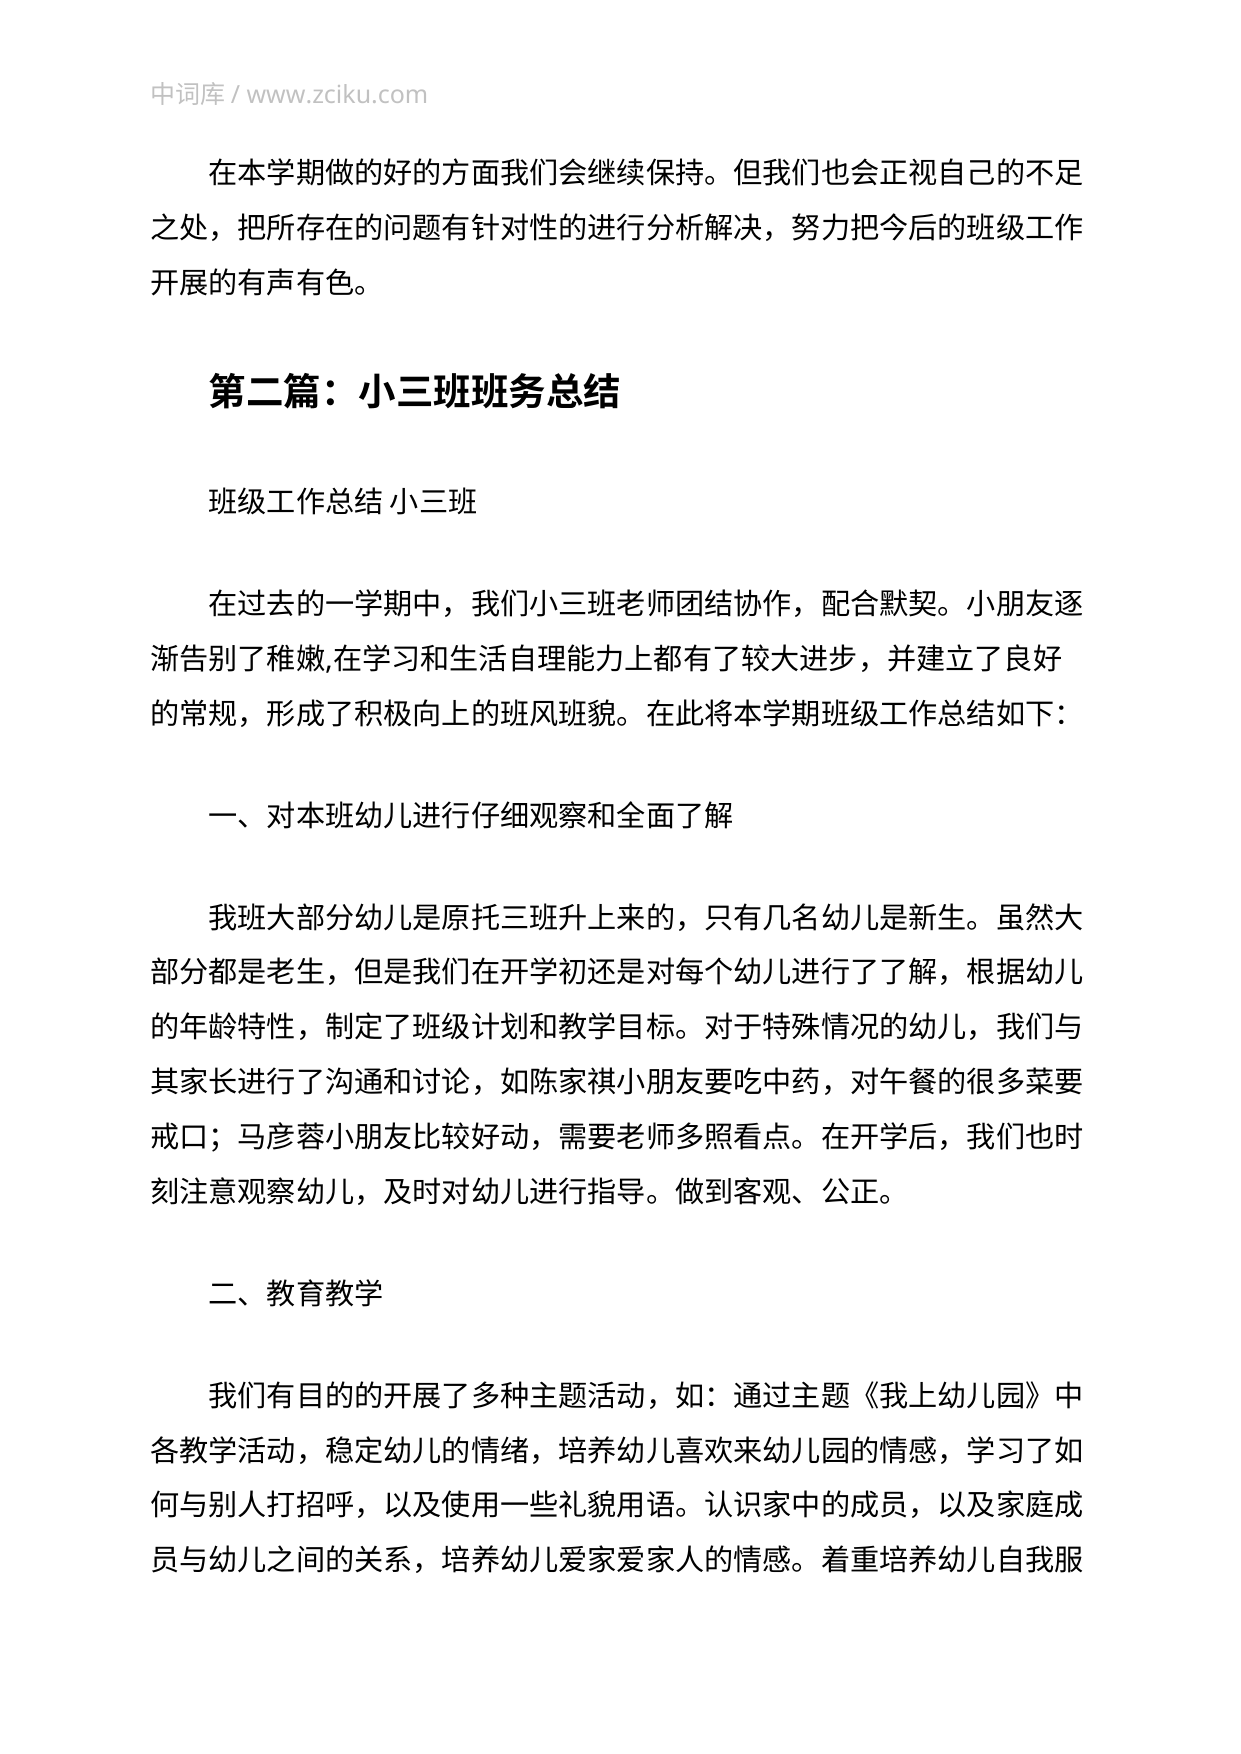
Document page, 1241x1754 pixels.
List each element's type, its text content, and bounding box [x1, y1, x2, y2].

text 二、教育教学 [150, 1270, 1090, 1313]
text 在本学期做的好的方面我们会继续保持。但我们也会正视自己的不足之处，把所存在的问题有针对性的进行分析解决，努力把今后的班级工作开展的有声有色。 [150, 150, 1090, 302]
text 在过去的一学期中，我们小三班老师团结协作，配合默契。小朋友逐渐告别了稚嫩,在学习和生活自理能力上都有了较大进步，并建立了良好的常规，形成了积极向上的班风班貌。在此将本学期班级工作总结如下： [150, 581, 1090, 733]
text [150, 1372, 1090, 1579]
text 一、对本班幼儿进行仔细观察和全面了解 [150, 792, 1090, 835]
text 第二篇：小三班班务总结 [150, 362, 1090, 416]
text 我班大部分幼儿是原托三班升上来的，只有几名幼儿是新生。虽然大部分都是老生，但是我们在开学初还是对每个幼儿进行了了解，根据幼儿的年龄特性，制定了班级计划和教学目标。对于特殊情况的幼儿，我们与其家长进行了沟通和讨论，如陈家祺小朋友要吃中药，对午餐的很多菜要戒口；马彦蓉小朋友比较好动，需要老师多照看点。在开学后，我们也时刻注意观察幼儿，及时对幼儿进行指导。做到客观、公正。 [150, 894, 1090, 1211]
text 班级工作总结 小三班 [150, 479, 1090, 521]
